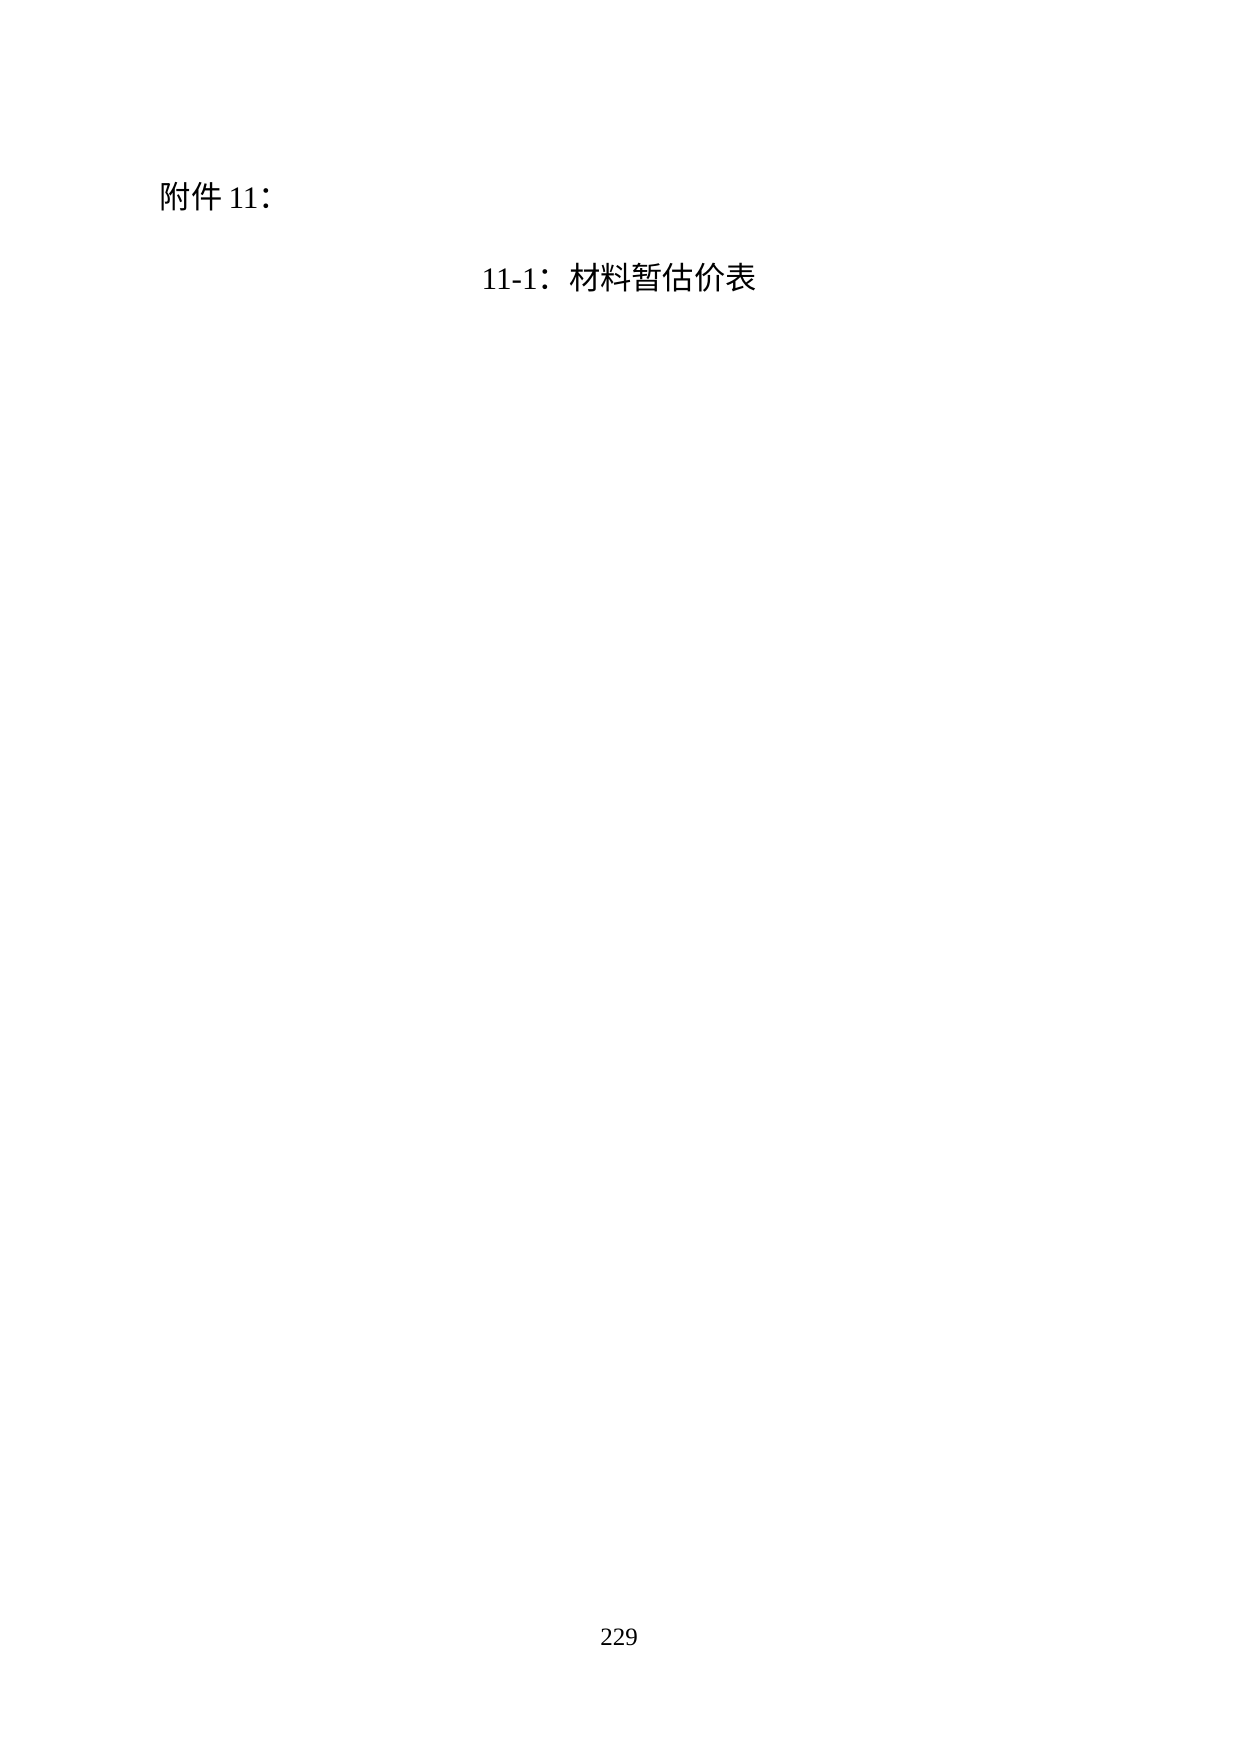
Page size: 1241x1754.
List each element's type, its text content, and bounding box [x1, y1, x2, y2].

text 附件11： [159, 162, 1078, 227]
text 11-1：材料暂估价表 [159, 243, 1078, 308]
